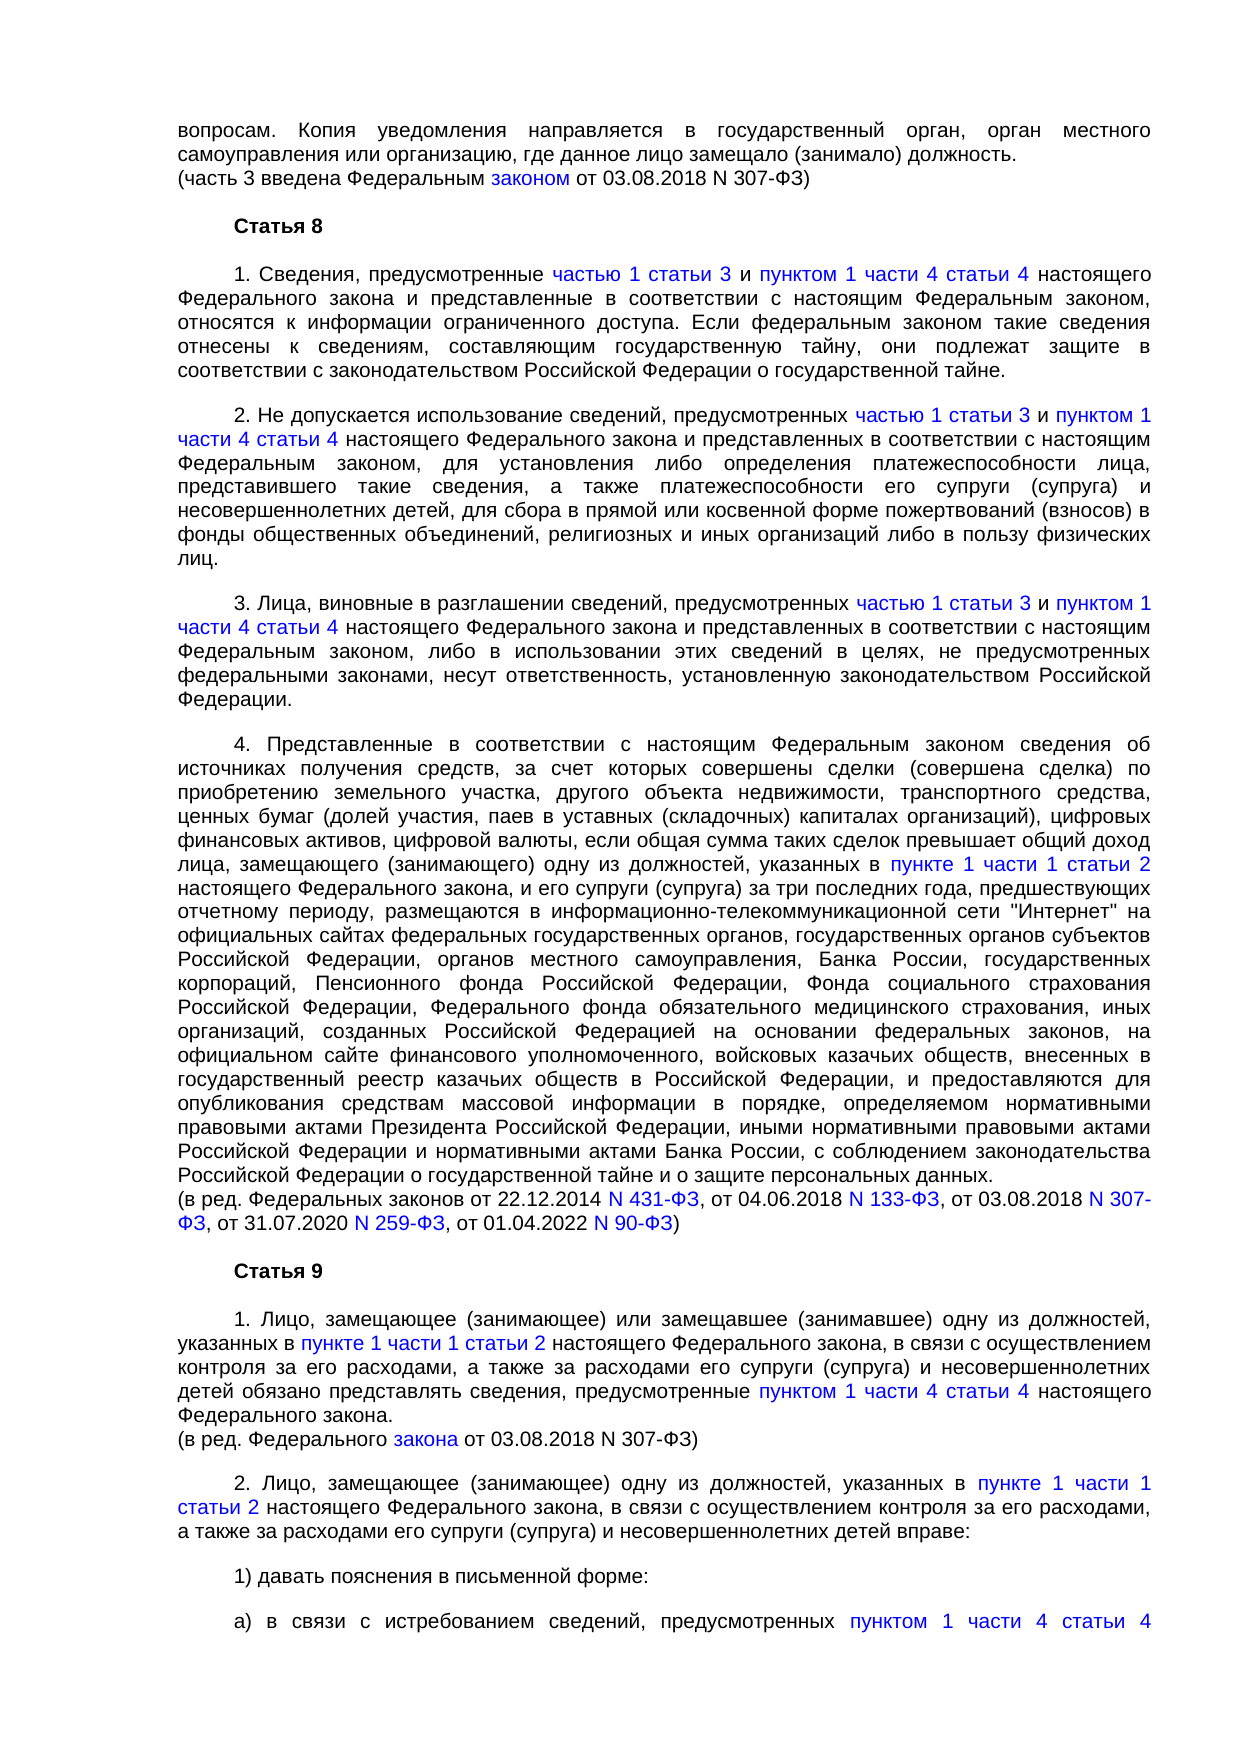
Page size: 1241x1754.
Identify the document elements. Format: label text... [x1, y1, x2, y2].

text (в ред. Федерального закона от 03.08.2018 N 307-ФЗ) [177, 1426, 1152, 1450]
text 1) давать пояснения в письменной форме: [177, 1564, 1152, 1588]
text 1. Лицо, замещающее (занимающее) или замещавшее (занимавшее) одну из должностей, указанных в пункте 1 части 1 статьи 2 настоящего Федерального закона, в связи с осуществлением контроля за его расходами, а также за расходами его супруги (супруга) и несовершеннолетних детей обязано представлять сведения, предусмотренные пунктом 1 части 4 статьи 4 настоящего Федерального закона. [177, 1307, 1152, 1426]
title Статья 8 [177, 214, 1152, 238]
text 1. Сведения, предусмотренные частью 1 статьи 3 и пунктом 1 части 4 статьи 4 настоящего Федерального закона и представленные в соответствии с настоящим Федеральным законом, относятся к информации ограниченного доступа. Если федеральным законом такие сведения отнесены к сведениям, составляющим государственную тайну, они подлежат защите в соответствии с законодательством Российской Федерации о государственной тайне. [177, 262, 1152, 382]
text (в ред. Федеральных законов от 22.12.2014 N 431-ФЗ, от 04.06.2018 N 133-ФЗ, от 03.08.2018 N 307-ФЗ, от 31.07.2020 N 259-ФЗ, от 01.04.2022 N 90-ФЗ) [177, 1187, 1152, 1235]
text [177, 118, 1152, 166]
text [177, 1609, 1152, 1633]
text 3. Лица, виновные в разглашении сведений, предусмотренных частью 1 статьи 3 и пунктом 1 части 4 статьи 4 настоящего Федерального закона и представленных в соответствии с настоящим Федеральным законом, либо в использовании этих сведений в целях, не предусмотренных федеральными законами, несут ответственность, установленную законодательством Российской Федерации. [177, 591, 1152, 711]
title Статья 9 [177, 1259, 1152, 1283]
text 2. Лицо, замещающее (занимающее) одну из должностей, указанных в пункте 1 части 1 статьи 2 настоящего Федерального закона, в связи с осуществлением контроля за его расходами, а также за расходами его супруги (супруга) и несовершеннолетних детей вправе: [177, 1471, 1152, 1543]
text 2. Не допускается использование сведений, предусмотренных частью 1 статьи 3 и пунктом 1 части 4 статьи 4 настоящего Федерального закона и представленных в соответствии с настоящим Федеральным законом, для установления либо определения платежеспособности лица, представившего такие сведения, а также платежеспособности его супруги (супруга) и несовершеннолетних детей, для сбора в прямой или косвенной форме пожертвований (взносов) в фонды общественных объединений, религиозных и иных организаций либо в пользу физических лиц. [177, 402, 1152, 570]
text (часть 3 введена Федеральным законом от 03.08.2018 N 307-ФЗ) [177, 166, 1152, 190]
text 4. Представленные в соответствии с настоящим Федеральным законом сведения об источниках получения средств, за счет которых совершены сделки (совершена сделка) по приобретению земельного участка, другого объекта недвижимости, транспортного средства, ценных бумаг (долей участия, паев в уставных (складочных) капиталах организаций), цифровых финансовых активов, цифровой валюты, если общая сумма таких сделок превышает общий доход лица, замещающего (занимающего) одну из должностей, указанных в пункте 1 части 1 статьи 2 настоящего Федерального закона, и его супруги (супруга) за три последних года, предшествующих отчетному периоду, размещаются в информационно-телекоммуникационной сети "Интернет" на официальных сайтах федеральных государственных органов, государственных органов субъектов Российской Федерации, органов местного самоуправления, Банка России, государственных корпораций, Пенсионного фонда Российской Федерации, Фонда социального страхования Российской Федерации, Федерального фонда обязательного медицинского страхования, иных организаций, созданных Российской Федерацией на основании федеральных законов, на официальном сайте финансового уполномоченного, войсковых казачьих обществ, внесенных в государственный реестр казачьих обществ в Российской Федерации, и предоставляются для опубликования средствам массовой информации в порядке, определяемом нормативными правовыми актами Президента Российской Федерации, иными нормативными правовыми актами Российской Федерации и нормативными актами Банка России, с соблюдением законодательства Российской Федерации о государственной тайне и о защите персональных данных. [177, 732, 1152, 1187]
